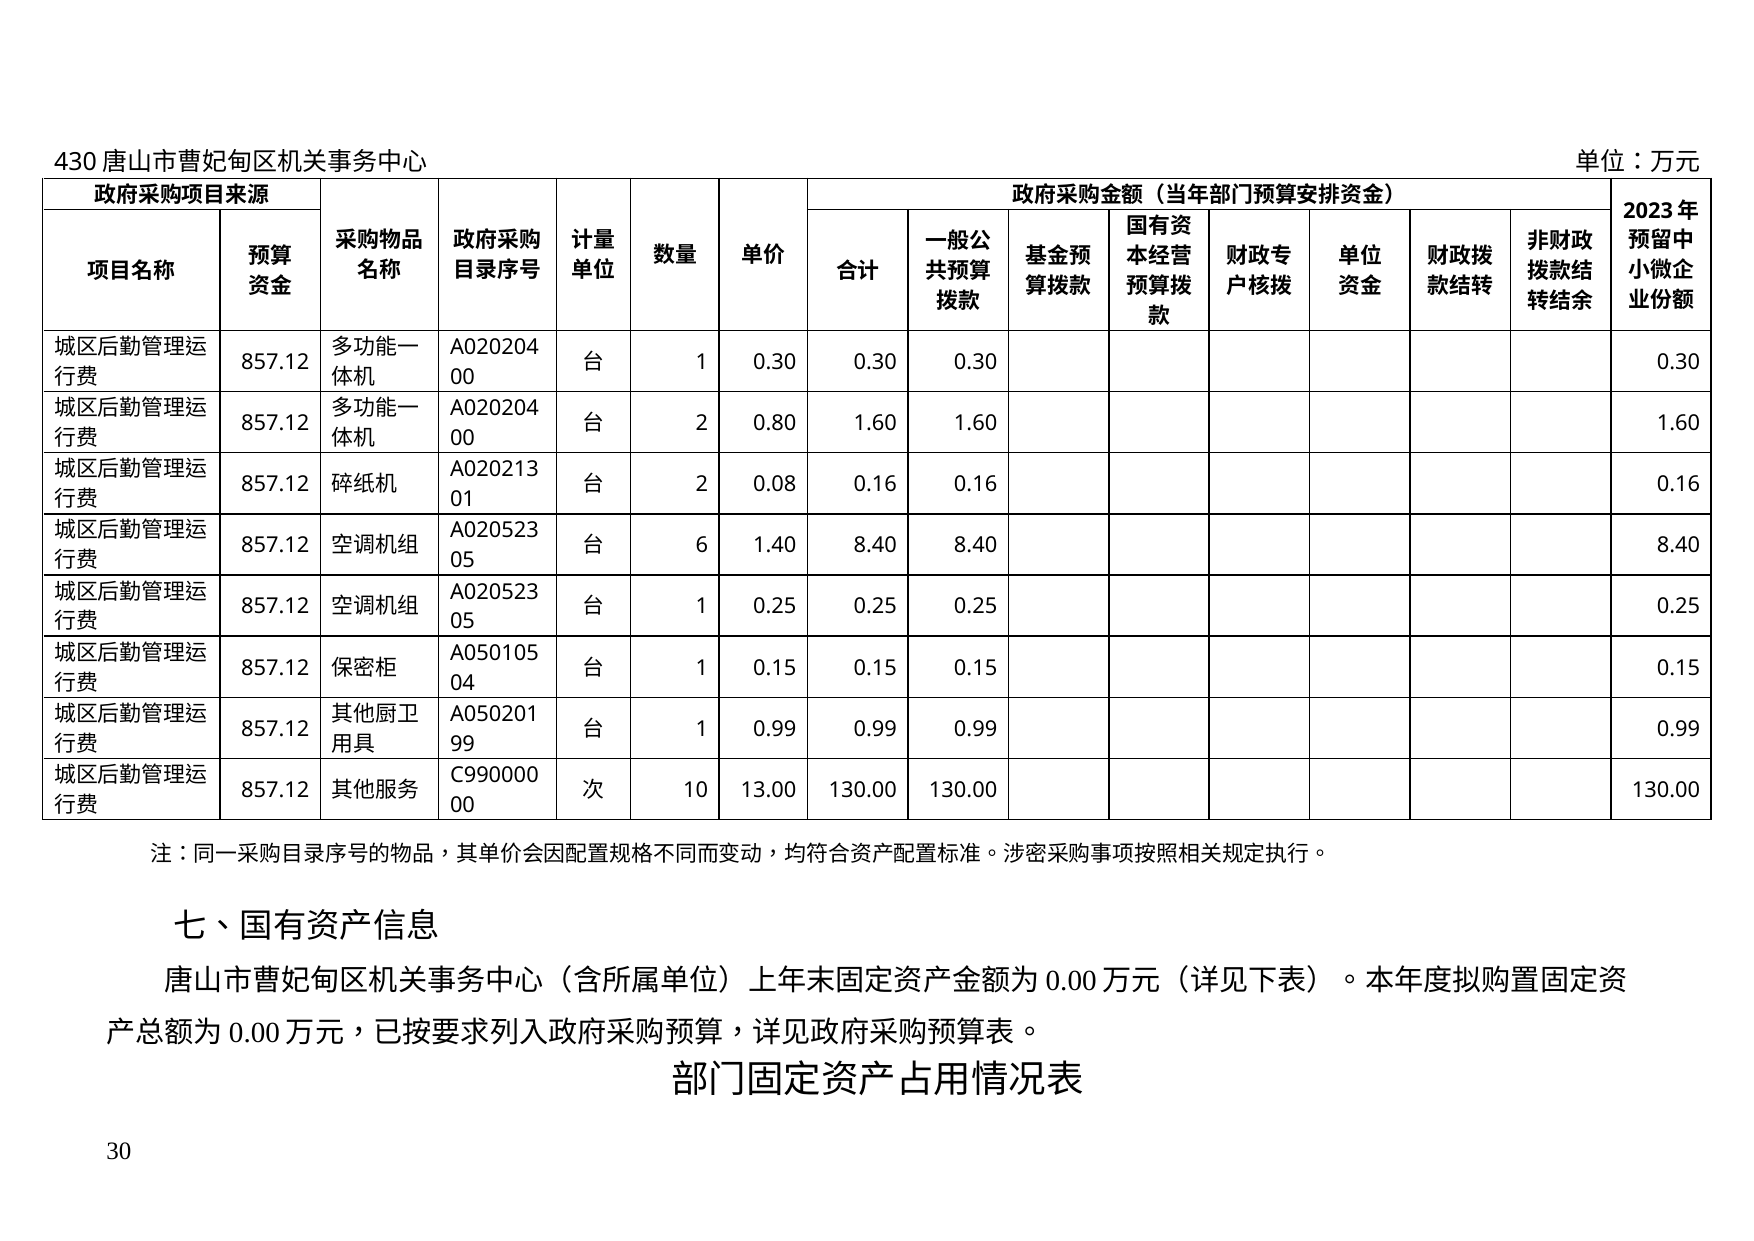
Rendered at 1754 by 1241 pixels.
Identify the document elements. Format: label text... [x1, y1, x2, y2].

table_cell 857.12 [221, 576, 320, 635]
table_cell 非财政 拨款结 转结余 [1511, 210, 1610, 329]
table_cell [1411, 392, 1510, 452]
table_cell [1210, 453, 1309, 513]
table_cell 0.99 [720, 698, 807, 757]
table_cell 8.40 [1612, 515, 1710, 574]
table_cell A05020199 [439, 698, 556, 757]
table_cell 857.12 [221, 331, 320, 391]
table_cell 单位 资金 [1310, 210, 1409, 329]
text 唐山市曹妃甸区机关事务中心（含所属单位）上年末固定资产金额为0.00万元（详见下表）。本年度拟购置固定资产总额为0.00万元，已按要求列入政府采购预算，详见政府采购预算表。 [106, 948, 1648, 1053]
table_cell 空调机组 [321, 515, 438, 574]
table_cell [1110, 331, 1208, 391]
table_cell 1.60 [909, 392, 1008, 452]
table_cell [1511, 576, 1610, 635]
table_cell 基金预算拨款 [1009, 210, 1108, 329]
table_cell 台 [557, 637, 630, 696]
table_cell [1511, 392, 1610, 452]
table_cell [1310, 759, 1409, 819]
table_cell 0.08 [720, 453, 807, 513]
table_cell 0.30 [808, 331, 907, 391]
table_cell A02020400 [439, 392, 556, 452]
table_cell 城区后勤管理运行费 [43, 698, 219, 757]
table_cell 0.99 [808, 698, 907, 757]
table_cell 10 [631, 759, 718, 819]
table_cell 130.00 [1612, 759, 1710, 819]
table_cell 857.12 [221, 453, 320, 513]
table_cell 0.80 [720, 392, 807, 452]
table_cell [1511, 637, 1610, 696]
table_cell 0.25 [909, 576, 1008, 635]
table_cell [1110, 515, 1208, 574]
table_cell 城区后勤管理运行费 [43, 514, 219, 574]
table_cell 政府采购金额（当年部门预算安排资金） [808, 179, 1610, 209]
table_cell 0.16 [808, 453, 907, 513]
table_cell 其他服务 [321, 759, 438, 819]
table_cell 2 [631, 392, 718, 452]
table_cell 1 [631, 576, 718, 635]
table_cell [1009, 331, 1108, 391]
table_cell 857.12 [221, 392, 320, 452]
table_cell 数量 [631, 179, 718, 329]
table_cell 1.40 [720, 515, 807, 574]
table_cell 多功能一体机 [321, 331, 438, 391]
table_cell 0.25 [720, 576, 807, 635]
table_cell 城区后勤管理运行费 [43, 392, 219, 452]
table_cell [1210, 331, 1309, 391]
table_cell A02020400 [439, 331, 556, 391]
table_cell 1 [631, 698, 718, 757]
table_cell 财政专户核拨 [1210, 210, 1309, 329]
table_cell [1210, 392, 1309, 452]
table_cell 0.15 [909, 637, 1008, 696]
table_cell 857.12 [221, 515, 320, 574]
table_cell 1.60 [1612, 392, 1710, 452]
table_cell 1 [631, 331, 718, 391]
table_cell 预算 资金 [221, 210, 320, 329]
table_cell 8.40 [909, 515, 1008, 574]
table_cell A05010504 [439, 637, 556, 696]
table_cell A02021301 [439, 453, 556, 513]
table_cell 0.25 [1612, 576, 1710, 635]
table_cell C99000000 [439, 759, 556, 819]
table_cell [1210, 576, 1309, 635]
table_cell 0.30 [909, 331, 1008, 391]
table_cell 0.30 [720, 331, 807, 391]
table_cell [1511, 331, 1610, 391]
table_cell [1110, 392, 1208, 452]
table_cell 857.12 [221, 759, 320, 819]
table_cell 2 [631, 453, 718, 513]
table_cell 0.99 [1612, 698, 1710, 757]
table_cell 130.00 [808, 759, 907, 819]
table_cell 碎纸机 [321, 453, 438, 513]
table_cell 城区后勤管理运行费 [43, 759, 219, 819]
table_cell 一般公共预算拨款 [909, 210, 1008, 329]
table_cell [1411, 453, 1510, 513]
table_cell A02052305 [439, 515, 556, 574]
table_cell 城区后勤管理运行费 [43, 331, 219, 391]
table_cell [1411, 576, 1510, 635]
table_cell 8.40 [808, 515, 907, 574]
table_cell 采购物品名称 [321, 179, 438, 329]
table_cell 台 [557, 576, 630, 635]
table_cell 城区后勤管理运行费 [43, 636, 219, 696]
table_cell [1411, 698, 1510, 757]
table_cell [1009, 576, 1108, 635]
table_cell [1009, 698, 1108, 757]
table_cell [1110, 637, 1208, 696]
table_cell 政府采购项目来源 [43, 179, 320, 209]
text 部门固定资产占用情况表 [106, 1053, 1648, 1104]
table_cell [1110, 759, 1208, 819]
table_cell 857.12 [221, 698, 320, 757]
table_cell 其他厨卫用具 [321, 698, 438, 757]
table_cell 政府采购目录序号 [439, 179, 556, 329]
table_cell 国有资本经营预算拨款 [1110, 210, 1208, 329]
table_cell 0.30 [1612, 331, 1710, 391]
table_cell 台 [557, 331, 630, 391]
table_cell [1511, 698, 1610, 757]
table_cell [1310, 453, 1409, 513]
table_header 430唐山市曹妃甸区机关事务中心 [43, 143, 807, 177]
table_cell 次 [557, 759, 630, 819]
table_cell 1.60 [808, 392, 907, 452]
table_cell 单价 [720, 179, 807, 329]
table_cell 0.16 [909, 453, 1008, 513]
table_cell 台 [557, 392, 630, 452]
table_cell [1210, 637, 1309, 696]
table_cell [1009, 453, 1108, 513]
table_cell [1411, 515, 1510, 574]
table_cell A02052305 [439, 576, 556, 635]
table_cell [1009, 392, 1108, 452]
table_cell 合计 [808, 210, 907, 329]
table_cell [1110, 698, 1208, 757]
table_cell 0.16 [1612, 453, 1710, 513]
table_cell [1310, 392, 1409, 452]
table_cell 1 [631, 637, 718, 696]
table_cell [1310, 698, 1409, 757]
table_cell 城区后勤管理运行费 [43, 575, 219, 635]
table_cell 财政拨 款结转 [1411, 210, 1510, 329]
text 七、国有资产信息 [106, 902, 1648, 947]
table_cell [1310, 331, 1409, 391]
table_cell 台 [557, 453, 630, 513]
table_cell [1511, 515, 1610, 574]
table_cell 城区后勤管理运行费 [43, 453, 219, 513]
table_cell [1411, 637, 1510, 696]
table_cell 0.15 [1612, 637, 1710, 696]
table_cell [1009, 759, 1108, 819]
table_cell 2023年 预留中 小微企 业份额 [1612, 179, 1710, 329]
table_cell 857.12 [221, 637, 320, 696]
table_cell 0.15 [720, 637, 807, 696]
table_cell [1110, 576, 1208, 635]
table_header 单位：万元 [808, 143, 1710, 177]
table_cell [1110, 453, 1208, 513]
table_cell 保密柜 [321, 637, 438, 696]
table_cell [1210, 698, 1309, 757]
table_cell [1009, 637, 1108, 696]
table_cell [1310, 637, 1409, 696]
table_cell 空调机组 [321, 576, 438, 635]
table_cell 台 [557, 515, 630, 574]
table_cell [1411, 331, 1510, 391]
table_cell 6 [631, 515, 718, 574]
text 注：同一采购目录序号的物品，其单价会因配置规格不同而变动，均符合资产配置标准。涉密采购事项按照相关规定执行。 [106, 820, 1648, 872]
table_cell 0.25 [808, 576, 907, 635]
table_cell [1310, 515, 1409, 574]
table_cell 多功能一体机 [321, 392, 438, 452]
table_cell 13.00 [720, 759, 807, 819]
table_cell [1511, 453, 1610, 513]
table_cell [1511, 759, 1610, 819]
table_cell 0.15 [808, 637, 907, 696]
table_cell 0.99 [909, 698, 1008, 757]
table_cell [1310, 576, 1409, 635]
table_cell 计量 单位 [557, 179, 630, 329]
table_cell [1210, 515, 1309, 574]
table_cell 130.00 [909, 759, 1008, 819]
table_cell 项目名称 [43, 210, 219, 329]
table_cell 台 [557, 698, 630, 757]
table_cell [1210, 759, 1309, 819]
table_cell [1411, 759, 1510, 819]
table_cell [1009, 515, 1108, 574]
